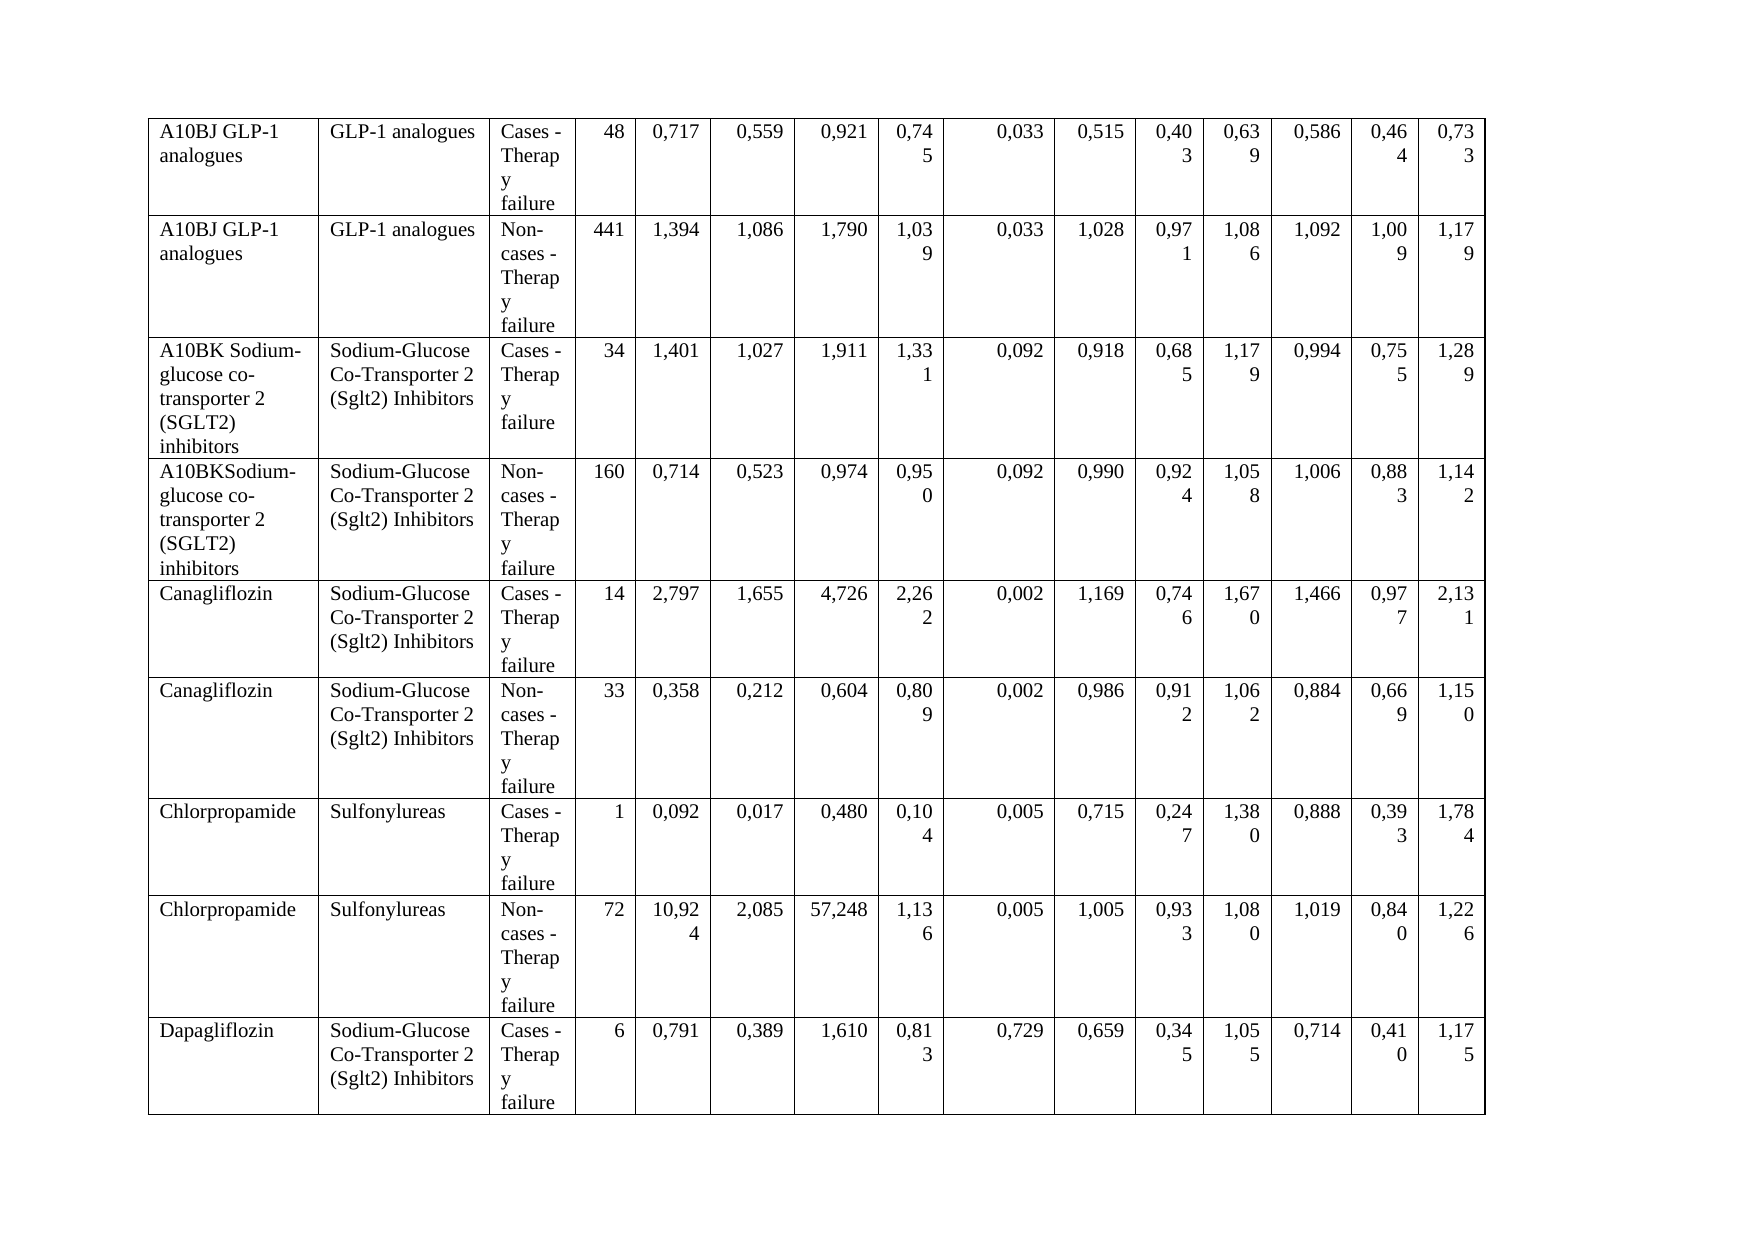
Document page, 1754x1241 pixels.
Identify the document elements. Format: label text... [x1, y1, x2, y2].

table_cell 1,670 [1204, 581, 1271, 677]
table_cell 0,745 [879, 119, 943, 215]
table_cell 0,586 [1272, 119, 1351, 215]
table_cell 1,226 [1419, 896, 1484, 1017]
table_cell 0,733 [1419, 119, 1484, 215]
table_cell 0,971 [1136, 216, 1203, 337]
table_cell A10BKSodium-glucose co-transporter 2 (SGLT2) inhibitors [149, 459, 318, 579]
table_cell 1,179 [1419, 216, 1484, 337]
table_cell A10BK Sodium-glucose co-transporter 2 (SGLT2) inhibitors [149, 338, 318, 458]
table_cell 1,027 [711, 338, 794, 458]
table_cell Cases - Therapy failure [490, 338, 575, 458]
table_cell Non-cases - Therapy failure [490, 459, 575, 579]
table_cell 1,086 [711, 216, 794, 337]
table_cell 1,394 [636, 216, 710, 337]
table_cell 1,086 [1204, 216, 1271, 337]
table_cell 0,813 [879, 1018, 943, 1114]
table_cell 72 [576, 896, 635, 1017]
table_cell 1,092 [1272, 216, 1351, 337]
table_cell 1,080 [1204, 896, 1271, 1017]
table_cell Sulfonylureas [319, 896, 489, 1017]
table_cell Chlorpropamide [149, 799, 318, 895]
table_cell 10,924 [636, 896, 710, 1017]
table_cell 4,726 [795, 581, 878, 677]
table_cell 1,019 [1272, 896, 1351, 1017]
table_cell 0,559 [711, 119, 794, 215]
table_cell 0,974 [795, 459, 878, 579]
table_cell 57,248 [795, 896, 878, 1017]
table_cell 1,009 [1352, 216, 1418, 337]
table_cell 0,104 [879, 799, 943, 895]
table_cell Cases - Therapy failure [490, 1018, 575, 1114]
table_cell 1,466 [1272, 581, 1351, 677]
table_cell 2,262 [879, 581, 943, 677]
table_cell 2,131 [1419, 581, 1484, 677]
table_cell 0,410 [1352, 1018, 1418, 1114]
table_cell 1,289 [1419, 338, 1484, 458]
table_cell 0,005 [944, 896, 1054, 1017]
table_cell 0,033 [944, 119, 1054, 215]
table_cell 0,950 [879, 459, 943, 579]
table_cell Non-cases - Therapy failure [490, 216, 575, 337]
table_cell 48 [576, 119, 635, 215]
table_cell 6 [576, 1018, 635, 1114]
table_cell 0,403 [1136, 119, 1203, 215]
table_cell 0,669 [1352, 678, 1418, 798]
table_cell 1,179 [1204, 338, 1271, 458]
table_cell 0,717 [636, 119, 710, 215]
table_cell 0,884 [1272, 678, 1351, 798]
table_cell 1,401 [636, 338, 710, 458]
table_cell Cases - Therapy failure [490, 119, 575, 215]
table_cell 0,977 [1352, 581, 1418, 677]
table_cell 0,017 [711, 799, 794, 895]
table_cell 1,005 [1055, 896, 1135, 1017]
table_cell 0,791 [636, 1018, 710, 1114]
table_cell 0,986 [1055, 678, 1135, 798]
table_cell A10BJ GLP-1 analogues [149, 119, 318, 215]
table_cell 33 [576, 678, 635, 798]
table_cell Cases - Therapy failure [490, 581, 575, 677]
table_cell 0,345 [1136, 1018, 1203, 1114]
table_cell GLP-1 analogues [319, 216, 489, 337]
table_cell 1,784 [1419, 799, 1484, 895]
table_cell 1,911 [795, 338, 878, 458]
table_cell 0,005 [944, 799, 1054, 895]
table_cell 14 [576, 581, 635, 677]
table_cell 34 [576, 338, 635, 458]
table_cell 1,039 [879, 216, 943, 337]
table_cell Non-cases - Therapy failure [490, 896, 575, 1017]
table_cell 0,659 [1055, 1018, 1135, 1114]
table_cell 1,136 [879, 896, 943, 1017]
table_cell Sodium-Glucose Co-Transporter 2 (Sglt2) Inhibitors [319, 678, 489, 798]
table_cell 1,006 [1272, 459, 1351, 579]
table_cell 0,358 [636, 678, 710, 798]
table_cell 2,085 [711, 896, 794, 1017]
table_cell 0,912 [1136, 678, 1203, 798]
table_cell Non-cases - Therapy failure [490, 678, 575, 798]
table_cell 0,033 [944, 216, 1054, 337]
table_cell 0,092 [636, 799, 710, 895]
table_cell Cases - Therapy failure [490, 799, 575, 895]
table_cell 0,921 [795, 119, 878, 215]
table_cell 0,002 [944, 581, 1054, 677]
table_cell 0,092 [944, 459, 1054, 579]
table_cell 160 [576, 459, 635, 579]
table_cell 1,169 [1055, 581, 1135, 677]
table_cell 0,515 [1055, 119, 1135, 215]
table_cell 1,058 [1204, 459, 1271, 579]
table_cell 0,715 [1055, 799, 1135, 895]
table_cell 0,809 [879, 678, 943, 798]
table_cell 0,092 [944, 338, 1054, 458]
table_cell Sodium-Glucose Co-Transporter 2 (Sglt2) Inhibitors [319, 459, 489, 579]
table_cell 0,924 [1136, 459, 1203, 579]
table_cell 0,685 [1136, 338, 1203, 458]
table_cell 0,746 [1136, 581, 1203, 677]
table_cell 1,055 [1204, 1018, 1271, 1114]
table_cell 0,604 [795, 678, 878, 798]
table_cell Chlorpropamide [149, 896, 318, 1017]
table_cell GLP-1 analogues [319, 119, 489, 215]
table_cell 1,175 [1419, 1018, 1484, 1114]
table_cell 0,714 [1272, 1018, 1351, 1114]
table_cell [319, 1018, 489, 1114]
table_cell 0,729 [944, 1018, 1054, 1114]
table_cell 1,142 [1419, 459, 1484, 579]
table_cell 1,150 [1419, 678, 1484, 798]
table_cell 1 [576, 799, 635, 895]
table_cell 0,883 [1352, 459, 1418, 579]
table_cell 2,797 [636, 581, 710, 677]
table_cell 0,714 [636, 459, 710, 579]
table_cell Sodium-Glucose Co-Transporter 2 (Sglt2) Inhibitors [319, 338, 489, 458]
table_cell 1,610 [795, 1018, 878, 1114]
table_cell 0,994 [1272, 338, 1351, 458]
table_cell 0,639 [1204, 119, 1271, 215]
table_cell 1,062 [1204, 678, 1271, 798]
table_cell A10BJ GLP-1 analogues [149, 216, 318, 337]
table_cell 0,212 [711, 678, 794, 798]
table_cell 1,790 [795, 216, 878, 337]
table_cell 0,918 [1055, 338, 1135, 458]
table_cell 0,990 [1055, 459, 1135, 579]
table_cell Sulfonylureas [319, 799, 489, 895]
table_cell 0,002 [944, 678, 1054, 798]
table_cell 0,247 [1136, 799, 1203, 895]
table_cell Canagliflozin [149, 678, 318, 798]
table_cell Dapagliflozin [149, 1018, 318, 1114]
table_cell 0,389 [711, 1018, 794, 1114]
table_cell 0,523 [711, 459, 794, 579]
table_cell 0,480 [795, 799, 878, 895]
table_cell 1,655 [711, 581, 794, 677]
table_cell 1,331 [879, 338, 943, 458]
table_cell 0,393 [1352, 799, 1418, 895]
table_cell 441 [576, 216, 635, 337]
table_cell 1,028 [1055, 216, 1135, 337]
table_cell 0,464 [1352, 119, 1418, 215]
table_cell Sodium-Glucose Co-Transporter 2 (Sglt2) Inhibitors [319, 581, 489, 677]
table_cell Canagliflozin [149, 581, 318, 677]
table_cell 1,380 [1204, 799, 1271, 895]
table_cell 0,755 [1352, 338, 1418, 458]
table_cell 0,888 [1272, 799, 1351, 895]
table_cell 0,933 [1136, 896, 1203, 1017]
table_cell 0,840 [1352, 896, 1418, 1017]
